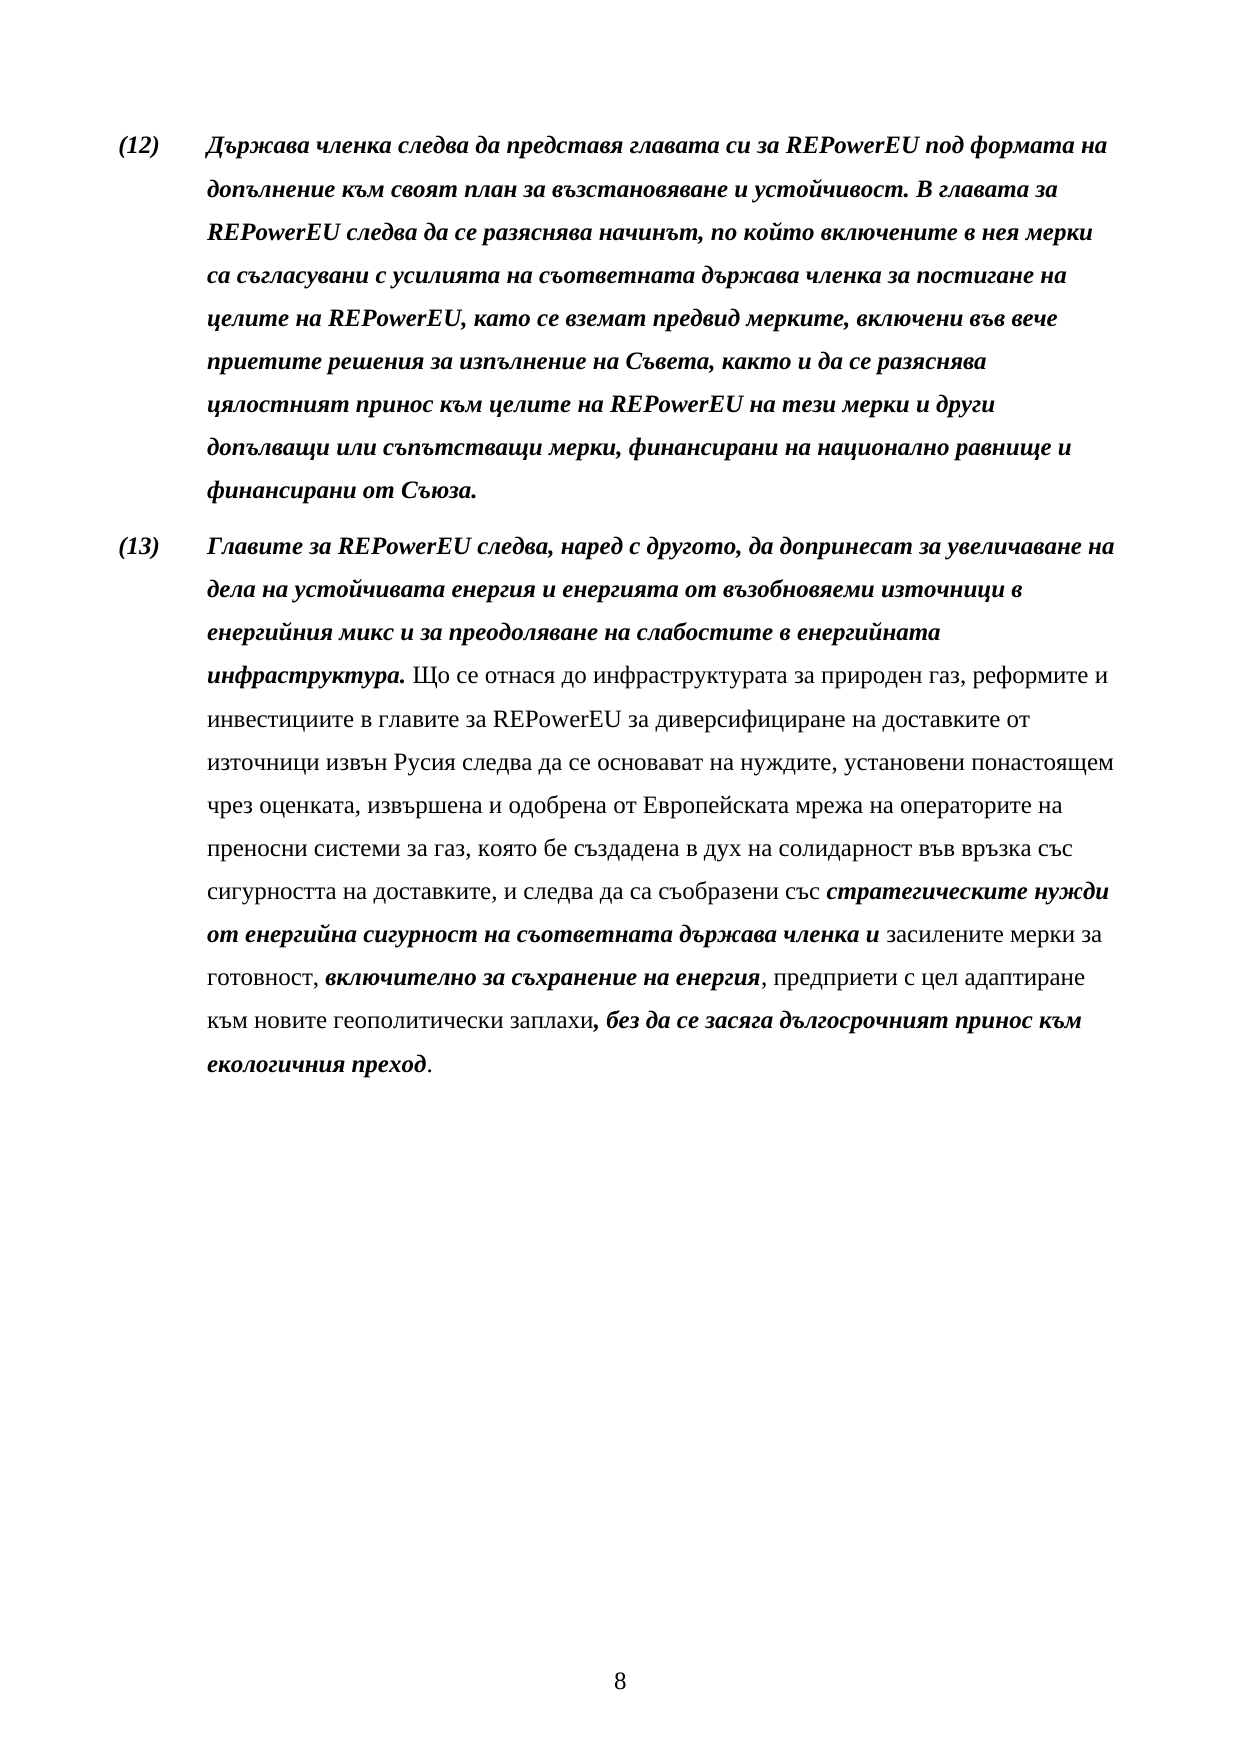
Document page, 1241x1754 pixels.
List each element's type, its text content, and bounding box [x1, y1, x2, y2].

text (12) Държава членка следва да представя главата си за REPowerEU под формата на допълнение към своят план за възстановяване и устойчивост. В главата за REPowerEU следва да се разяснява начинът, по който включените в нея мерки са съгласувани с усилията на съответната държава членка за постигане на целите на REPowerEU, като се вземат предвид мерките, включени във вече приетите решения за изпълнение на Съвета, както и да се разяснява цялостният принос към целите на REPowerEU на тези мерки и други допълващи или съпътстващи мерки, финансирани на национално равнище и финансирани от Съюза. [118, 131, 1122, 504]
text (13) Главите за REPowerEU следва, наред с другото, да допринесат за увеличаване на дела на устойчивата енергия и енергията от възобновяеми източници в енергийния микс и за преодоляване на слабостите в енергийната инфраструктура. Що се отнася до инфраструктурата за природен газ, реформите и инвестициите в главите за REPowerEU за диверсифициране на доставките от източници извън Русия следва да се основават на нуждите, установени понастоящем чрез оценката, извършена и одобрена от Европейската мрежа на операторите на преносни системи за газ, която бе създадена в дух на солидарност във връзка със сигурността на доставките, и следва да са съобразени със стратегическите нужди от енергийна сигурност на съответната държава членка и засилените мерки за готовност, включително за съхранение на енергия, предприети с цел адаптиране към новите геополитически заплахи, без да се засяга дългосрочният принос към екологичния преход. [118, 531, 1122, 1077]
